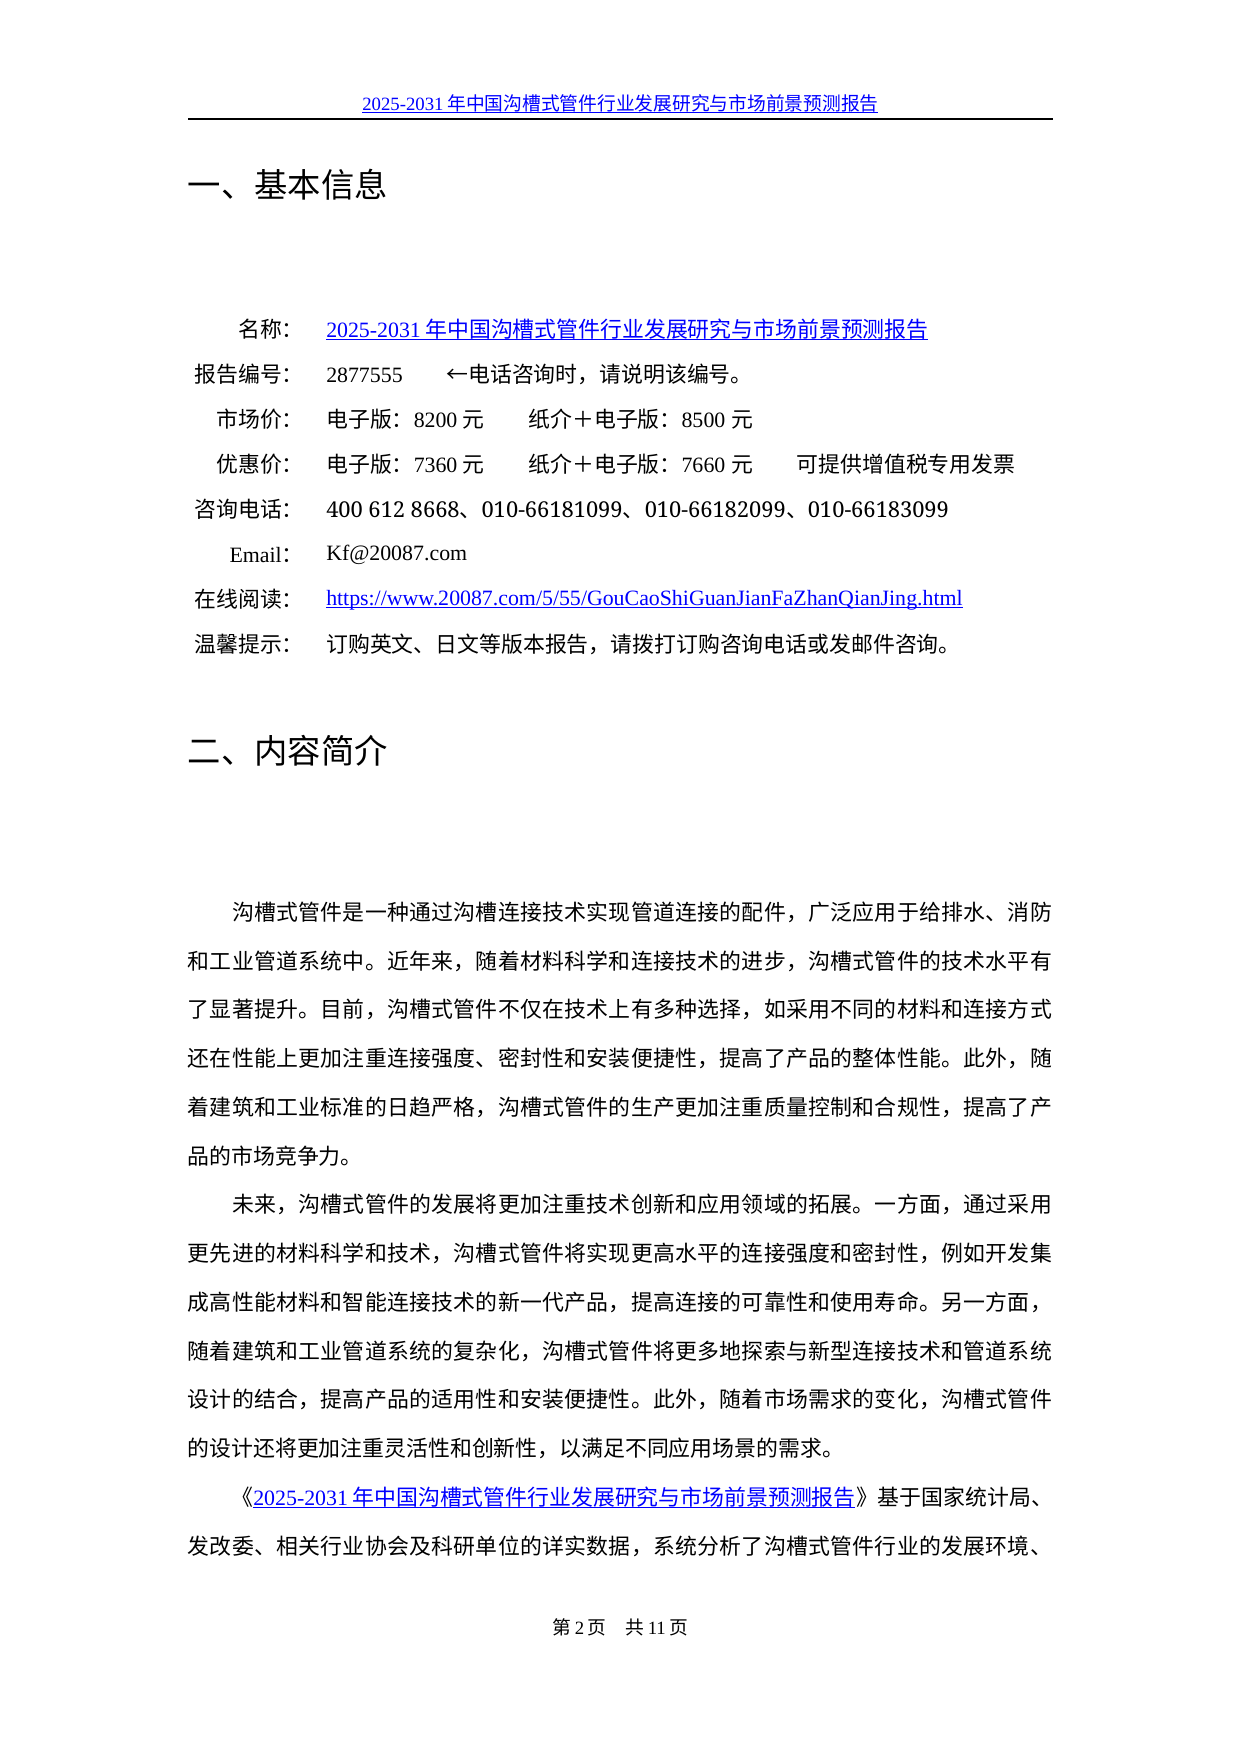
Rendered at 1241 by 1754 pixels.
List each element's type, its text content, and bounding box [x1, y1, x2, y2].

table_cell 2877555 ←电话咨询时，请说明该编号。 [315, 357, 1073, 402]
table_header 名称： [167, 312, 315, 357]
table_cell Email： [167, 537, 315, 582]
table_cell 咨询电话： [167, 492, 315, 537]
table_cell 优惠价： [167, 447, 315, 492]
table_cell 电子版：7360 元 纸介＋电子版：7660 元 可提供增值税专用发票 [315, 447, 1073, 492]
table_cell 温馨提示： [167, 627, 315, 672]
table_cell [315, 582, 1073, 627]
table_cell 市场价： [167, 402, 315, 447]
table_header 2025-2031年中国沟槽式管件行业发展研究与市场前景预测报告 [315, 312, 1073, 357]
table_cell Kf@20087.com [315, 537, 1073, 582]
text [187, 894, 1053, 1561]
table_cell 报告编号： [167, 357, 315, 402]
table_cell 订购英文、日文等版本报告，请拨打订购咨询电话或发邮件咨询。 [315, 627, 1073, 672]
table_cell 在线阅读： [167, 582, 315, 627]
table_cell 400 612 8668、010-66181099、010-66182099、010-66183099 [315, 492, 1073, 537]
table_cell 电子版：8200 元 纸介＋电子版：8500 元 [315, 402, 1073, 447]
title 二、内容简介 [187, 717, 1053, 782]
title 一、基本信息 [187, 150, 1053, 215]
